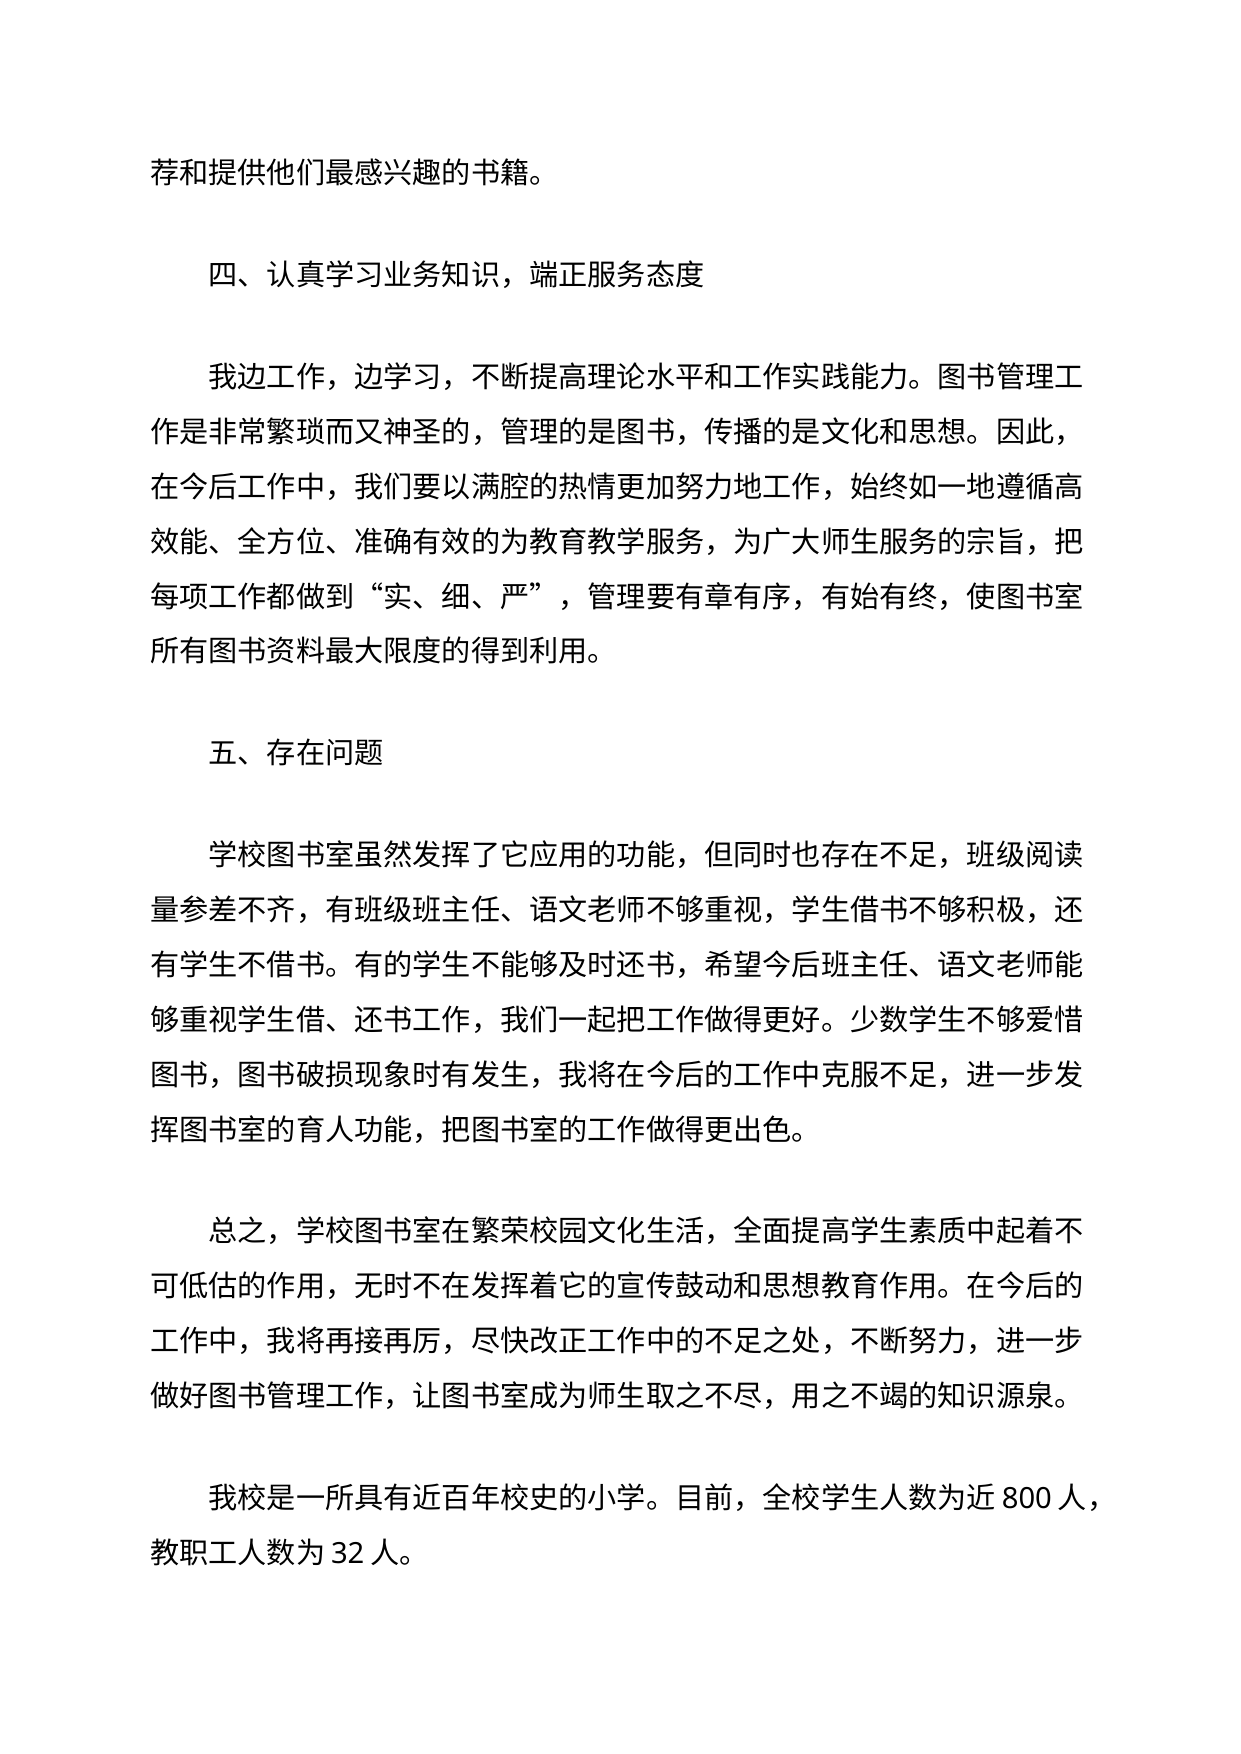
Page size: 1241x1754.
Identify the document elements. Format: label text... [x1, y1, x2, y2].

text 我边工作，边学习，不断提高理论水平和工作实践能力。图书管理工作是非常繁琐而又神圣的，管理的是图书，传播的是文化和思想。因此，在今后工作中，我们要以满腔的热情更加努力地工作，始终如一地遵循高效能、全方位、准确有效的为教育教学服务，为广大师生服务的宗旨，把每项工作都做到“实、细、严”，管理要有章有序，有始有终，使图书室所有图书资料最大限度的得到利用。 [150, 353, 1090, 670]
text 我校是一所具有近百年校史的小学。目前，全校学生人数为近800人，教职工人数为32人。 [150, 1474, 1090, 1572]
text 五、存在问题 [150, 730, 1090, 772]
text 学校图书室虽然发挥了它应用的功能，但同时也存在不足，班级阅读量参差不齐，有班级班主任、语文老师不够重视，学生借书不够积极，还有学生不借书。有的学生不能够及时还书，希望今后班主任、语文老师能够重视学生借、还书工作，我们一起把工作做得更好。少数学生不够爱惜图书，图书破损现象时有发生，我将在今后的工作中克服不足，进一步发挥图书室的育人功能，把图书室的工作做得更出色。 [150, 832, 1090, 1148]
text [150, 150, 1090, 192]
text 四、认真学习业务知识，端正服务态度 [150, 252, 1090, 294]
text 总之，学校图书室在繁荣校园文化生活，全面提高学生素质中起着不可低估的作用，无时不在发挥着它的宣传鼓动和思想教育作用。在今后的工作中，我将再接再厉，尽快改正工作中的不足之处，不断努力，进一步做好图书管理工作，让图书室成为师生取之不尽，用之不竭的知识源泉。 [150, 1208, 1090, 1415]
